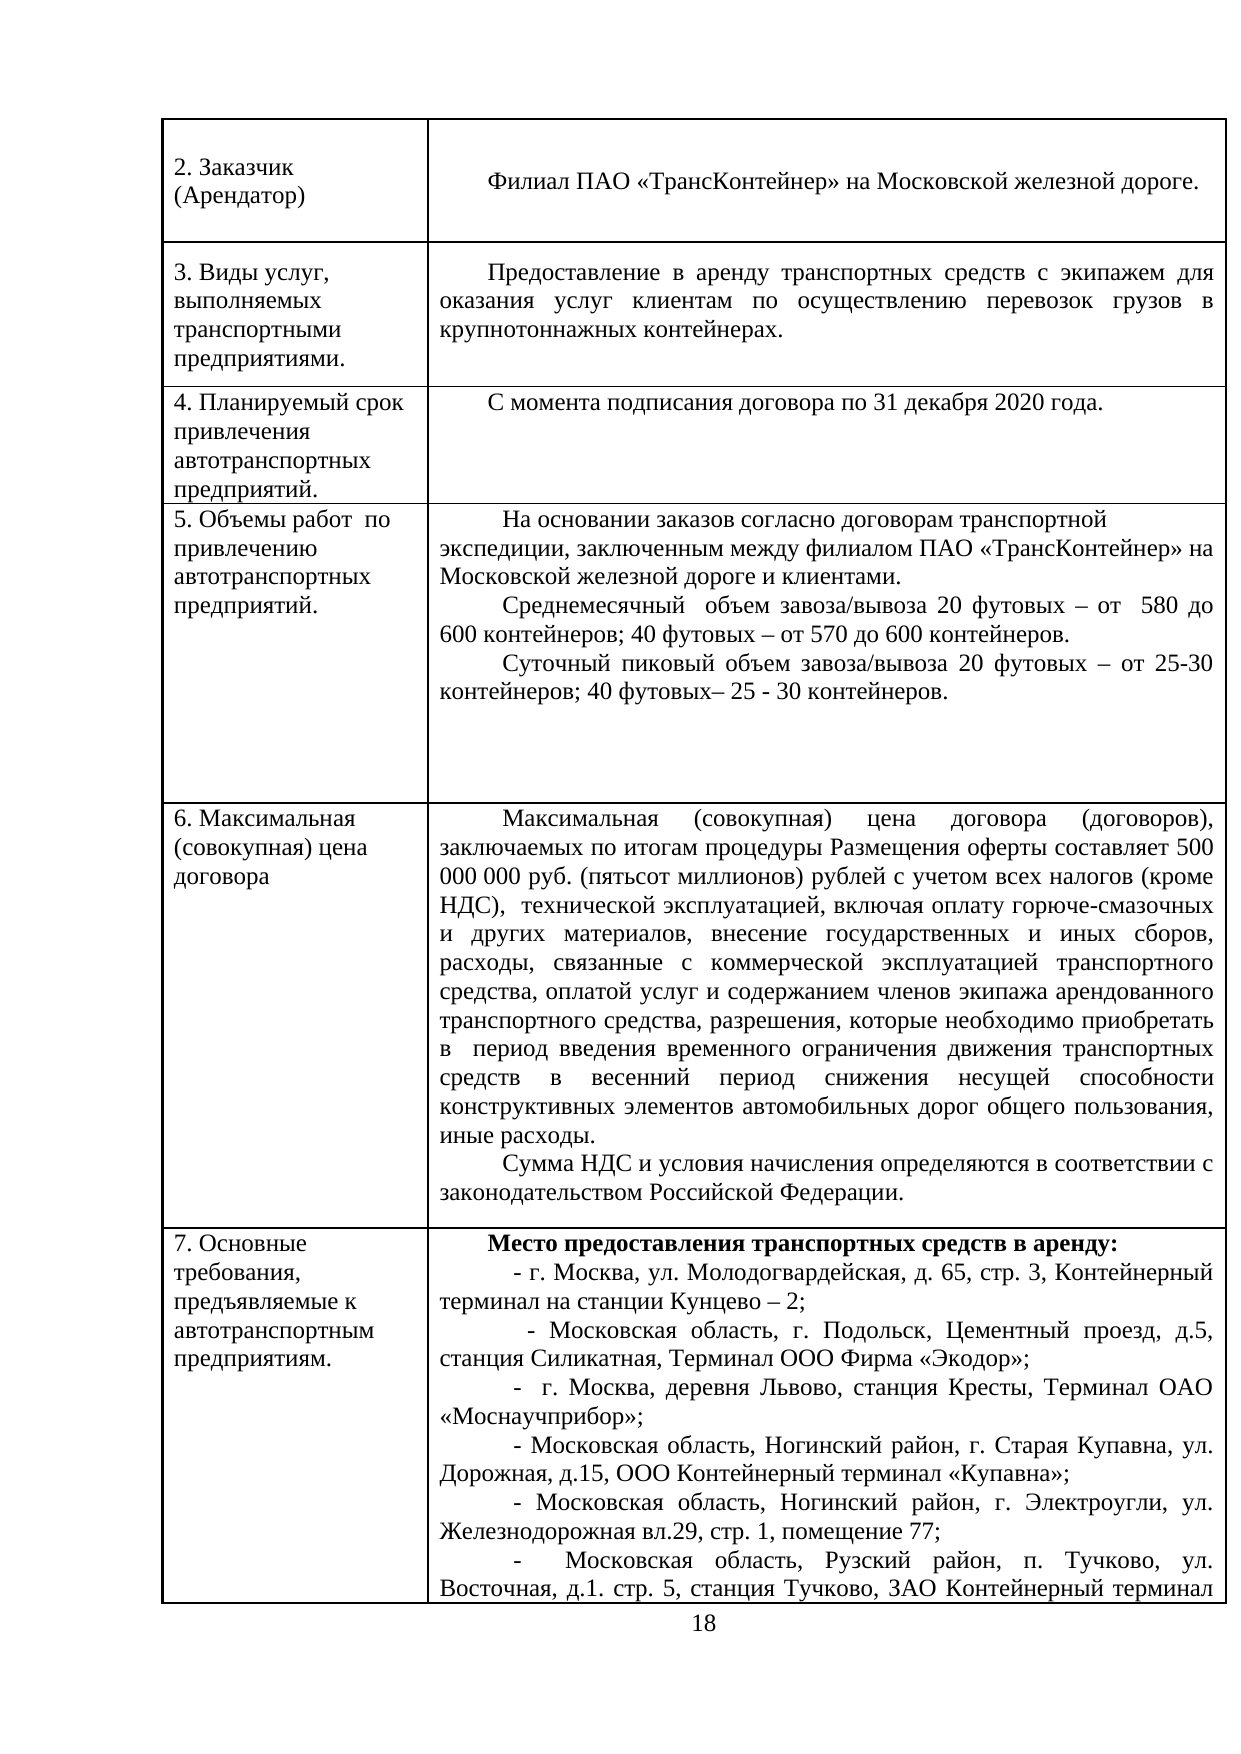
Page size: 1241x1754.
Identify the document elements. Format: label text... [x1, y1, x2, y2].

table_cell Предоставление в аренду транспортных средств с экипажем для оказания услуг клиентам по осуществлению перевозок грузов в крупнотоннажных контейнерах. [429, 243, 1225, 386]
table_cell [164, 1229, 427, 1602]
table_cell 3. Виды услуг, выполняемых транспортными предприятиями. [164, 243, 427, 386]
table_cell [429, 1229, 1225, 1602]
table_cell С момента подписания договора по 31 декабря 2020 года. [429, 387, 1225, 502]
table_cell На основании заказов согласно договорам транспортной экспедиции, заключенным между филиалом ПАО «ТрансКонтейнер» на Московской железной дороге и клиентами. Среднемесячный объем завоза/вывоза 20 футовых – от 580 до 600 контейнеров; 40 футовых – от 570 до 600 контейнеров. Суточный пиковый объем завоза/вывоза 20 футовых – от 25-30 контейнеров; 40 футовых– 25 - 30 контейнеров. [429, 504, 1225, 802]
table_cell 4. Планируемый срок привлечения автотранспортных предприятий. [164, 387, 427, 502]
table_cell 6. Максимальная (совокупная) цена договора [164, 804, 427, 1227]
table_cell Максимальная (совокупная) цена договора (договоров), заключаемых по итогам процедуры Размещения оферты составляет 500 000 000 руб. (пятьсот миллионов) рублей с учетом всех налогов (кроме НДС), технической эксплуатацией, включая оплату горюче-смазочных и других материалов, внесение государственных и иных сборов, расходы, связанные с коммерческой эксплуатацией транспортного средства, оплатой услуг и содержанием членов экипажа арендованного транспортного средства, разрешения, которые необходимо приобретать в период введения временного ограничения движения транспортных средств в весенний период снижения несущей способности конструктивных элементов автомобильных дорог общего пользования, иные расходы. Сумма НДС и условия начисления определяются в соответствии с законодательством Российской Федерации. [429, 804, 1225, 1227]
table_cell Филиал ПАО «ТрансКонтейнер» на Московской железной дороге. [429, 120, 1225, 241]
table_cell 2. Заказчик (Арендатор) [164, 120, 427, 241]
table_cell 5. Объемы работ по привлечению автотранспортных предприятий. [164, 504, 427, 802]
